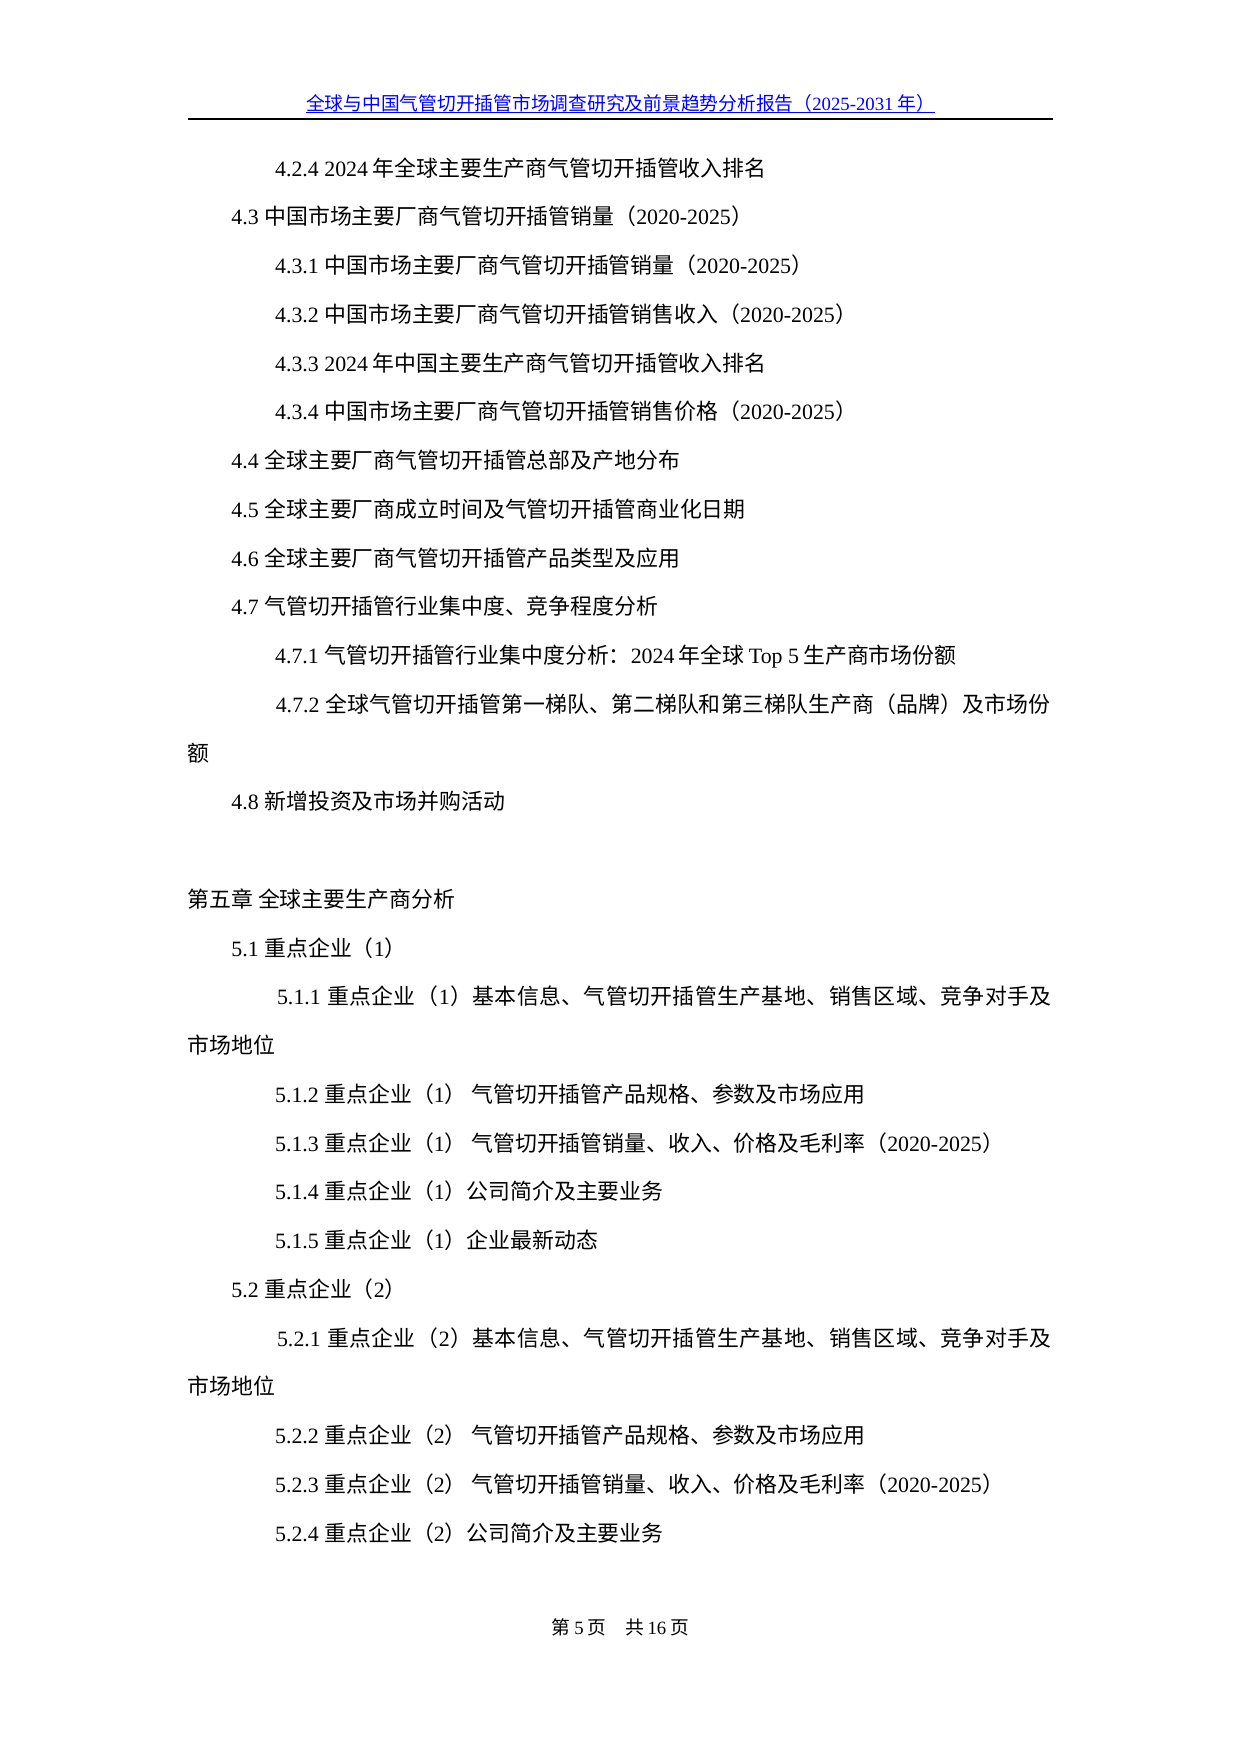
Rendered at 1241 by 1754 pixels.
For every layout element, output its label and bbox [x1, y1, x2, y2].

text [187, 150, 1053, 1548]
